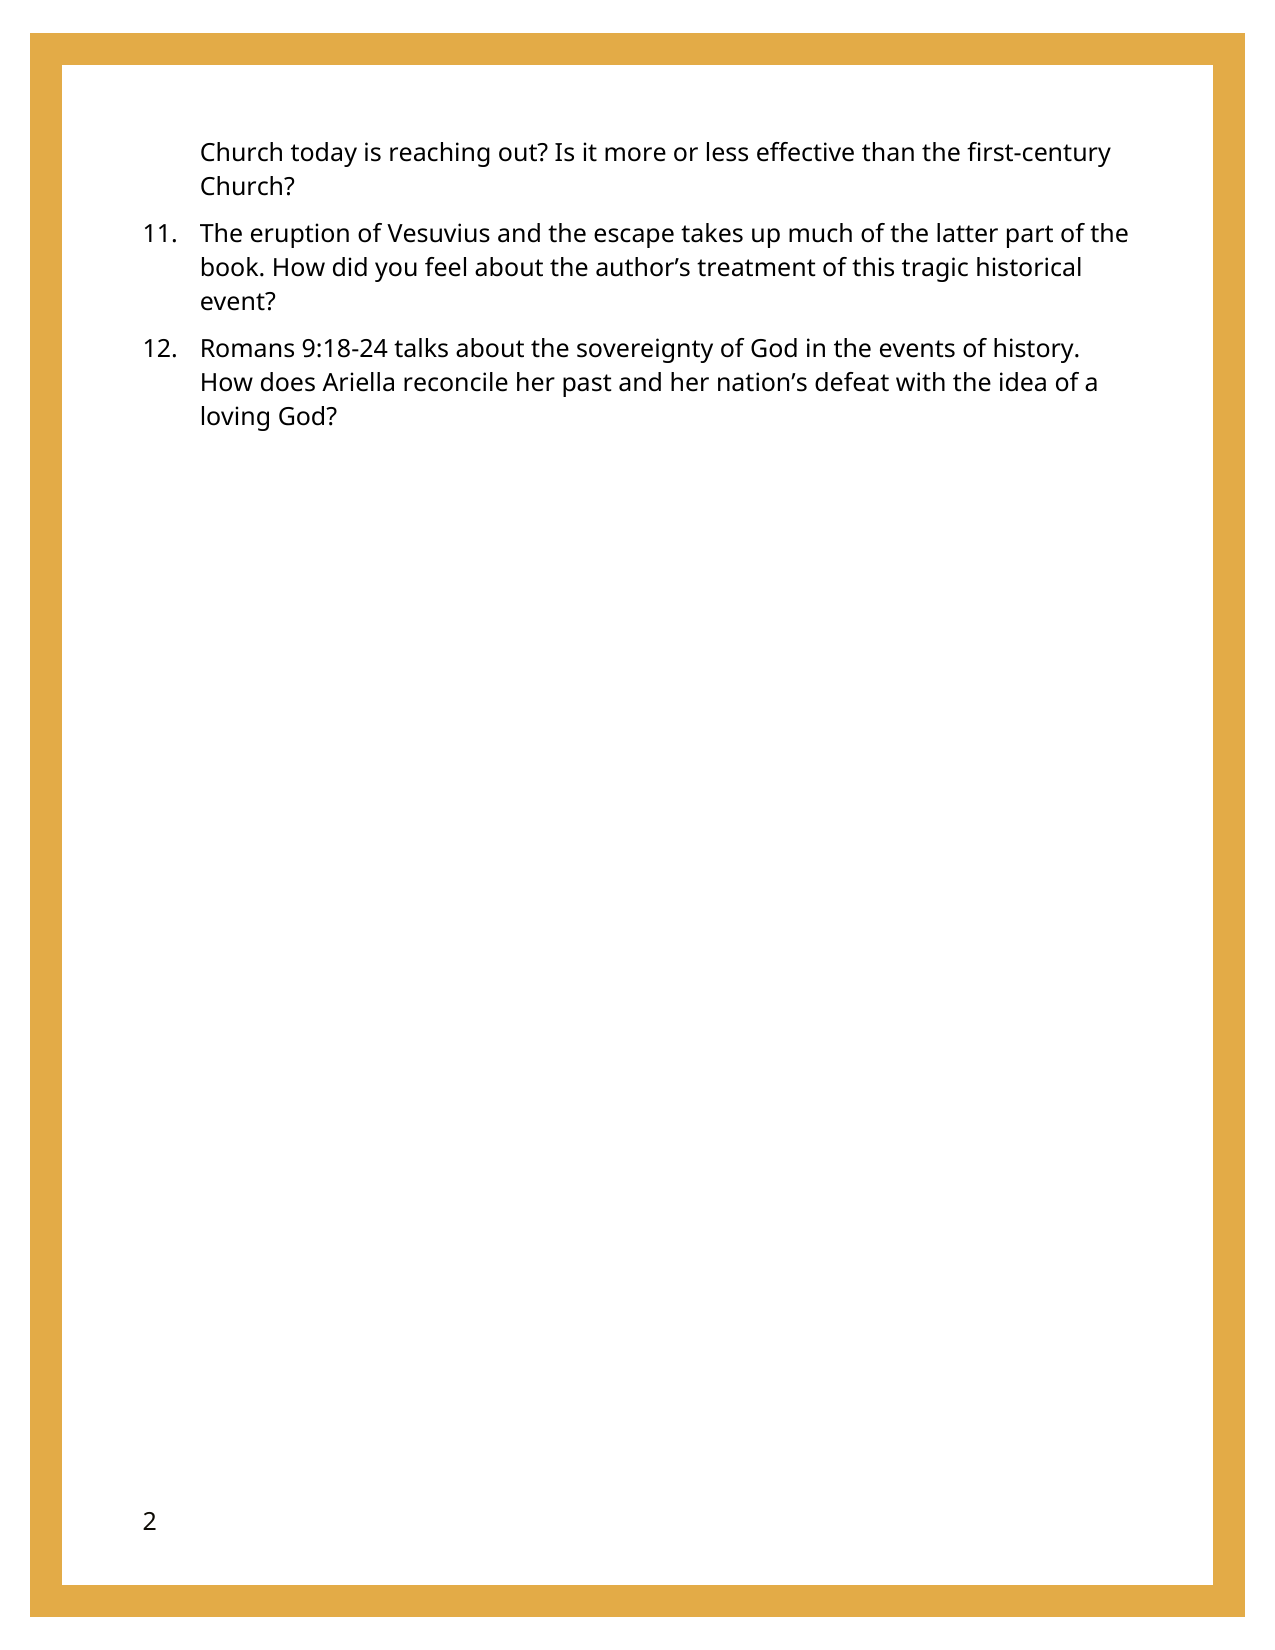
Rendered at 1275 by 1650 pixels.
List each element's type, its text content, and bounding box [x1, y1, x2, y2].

list The eruption of Vesuvius and the escape takes up much of the latter part of the book. How did you feel about the author’s treatment of this tragic historical event? [142, 216, 1132, 318]
list Romans 9:18-24 talks about the sovereignty of God in the events of history. How does Ariella reconcile her past and her nation’s defeat with the idea of a loving God? [142, 330, 1132, 432]
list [142, 135, 1132, 203]
